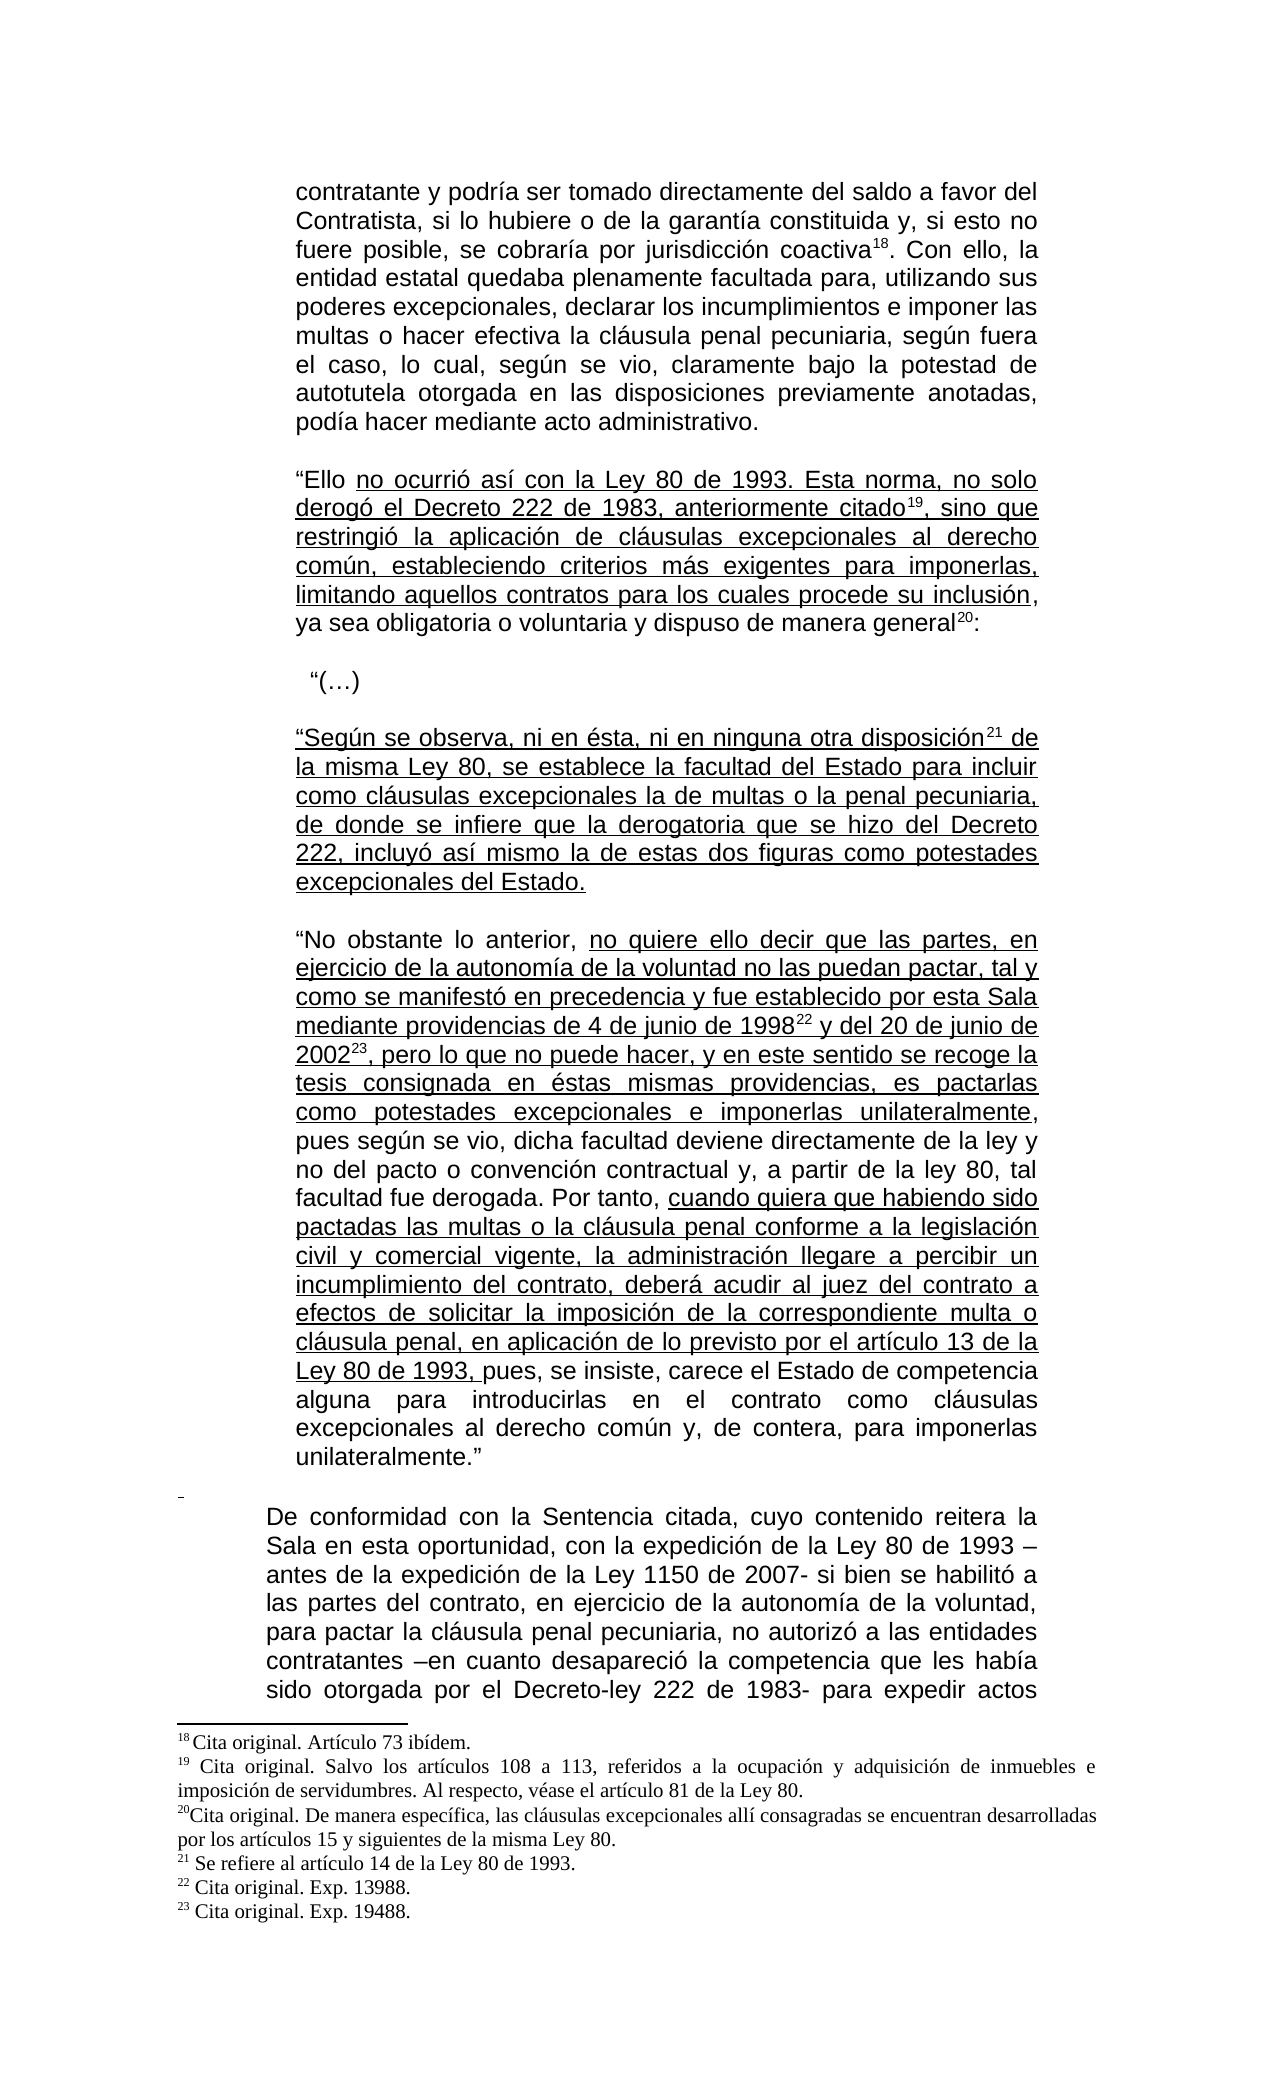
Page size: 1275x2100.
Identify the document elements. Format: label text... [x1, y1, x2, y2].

text “(…) [295, 666, 1039, 695]
text “Según se observa, ni en ésta, ni en ninguna otra disposición de la misma Ley 80, se establece la facultad del Estado para incluir como cláusulas excepcionales la de multas o la penal pecuniaria, de donde se infiere que la derogatoria que se hizo del Decreto 222, incluyó así mismo la de estas dos figuras como potestades excepcionales del Estado. [295, 864, 1039, 896]
text “Según se observa, ni en ésta, ni en ninguna otra disposición de la misma Ley 80, se establece la facultad del Estado para incluir como cláusulas excepcionales la de multas o la penal pecuniaria, de donde se infiere que la derogatoria que se hizo del Decreto 222, incluyó así mismo la de estas dos figuras como potestades excepcionales del Estado. [295, 750, 1039, 806]
text “No obstante lo anterior, no quiere ello decir que las partes, en ejercicio de la autonomía de la voluntad no las puedan pactar, tal y como se manifestó en precedencia y fue establecido por esta Sala mediante providencias de 4 de junio de 1998 y del 20 de junio de 2002, pero lo que no puede hacer, y en este sentido se recoge la tesis consignada en éstas mismas providencias, es pactarlas como potestades excepcionales e imponerlas unilateralmente, pues según se vio, dicha facultad deviene directamente de la ley y no del pacto o convención contractual y, a partir de la ley 80, tal facultad fue derogada. Por tanto, cuando quiera que habiendo sido pactadas las multas o la cláusula penal conforme a la legislación civil y comercial vigente, la administración llegare a percibir un incumplimiento del contrato, deberá acudir al juez del contrato a efectos de solicitar la imposición de la correspondiente multa o cláusula penal, en aplicación de lo previsto por el artículo 13 de la Ley 80 de 1993, pues, se insiste, carece el Estado de competencia alguna para introducirlas en el contrato como cláusulas excepcionales al derecho común y, de contera, para imponerlas unilateralmente.” [295, 1353, 1039, 1471]
text “Ello no ocurrió así con la Ley 80 de 1993. Esta norma, no solo derogó el Decreto 222 de 1983, anteriormente citado, sino que restringió la aplicación de cláusulas excepcionales al derecho común, estableciendo criterios más exigentes para imponerlas, limitando aquellos contratos para los cuales procede su inclusión, ya sea obligatoria o voluntaria y dispuso de manera general: [295, 465, 1039, 518]
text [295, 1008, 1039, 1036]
text “Según se observa, ni en ésta, ni en ninguna otra disposición de la misma Ley 80, se establece la facultad del Estado para incluir como cláusulas excepcionales la de multas o la penal pecuniaria, de donde se infiere que la derogatoria que se hizo del Decreto 222, incluyó así mismo la de estas dos figuras como potestades excepcionales del Estado. [295, 807, 1039, 835]
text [266, 1502, 1039, 1703]
text “No obstante lo anterior, no quiere ello decir que las partes, en ejercicio de la autonomía de la voluntad no las puedan pactar, tal y como se manifestó en precedencia y fue establecido por esta Sala mediante providencias de 4 de junio de 1998 y del 20 de junio de 2002, pero lo que no puede hacer, y en este sentido se recoge la tesis consignada en éstas mismas providencias, es pactarlas como potestades excepcionales e imponerlas unilateralmente, pues según se vio, dicha facultad deviene directamente de la ley y no del pacto o convención contractual y, a partir de la ley 80, tal facultad fue derogada. Por tanto, cuando quiera que habiendo sido pactadas las multas o la cláusula penal conforme a la legislación civil y comercial vigente, la administración llegare a percibir un incumplimiento del contrato, deberá acudir al juez del contrato a efectos de solicitar la imposición de la correspondiente multa o cláusula penal, en aplicación de lo previsto por el artículo 13 de la Ley 80 de 1993, pues, se insiste, carece el Estado de competencia alguna para introducirlas en el contrato como cláusulas excepcionales al derecho común y, de contera, para imponerlas unilateralmente.” [295, 1094, 1039, 1237]
text “Ello no ocurrió así con la Ley 80 de 1993. Esta norma, no solo derogó el Decreto 222 de 1983, anteriormente citado, sino que restringió la aplicación de cláusulas excepcionales al derecho común, estableciendo criterios más exigentes para imponerlas, limitando aquellos contratos para los cuales procede su inclusión, ya sea obligatoria o voluntaria y dispuso de manera general: [295, 577, 1039, 637]
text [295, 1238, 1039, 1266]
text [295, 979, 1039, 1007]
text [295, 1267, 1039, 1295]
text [295, 177, 1039, 436]
